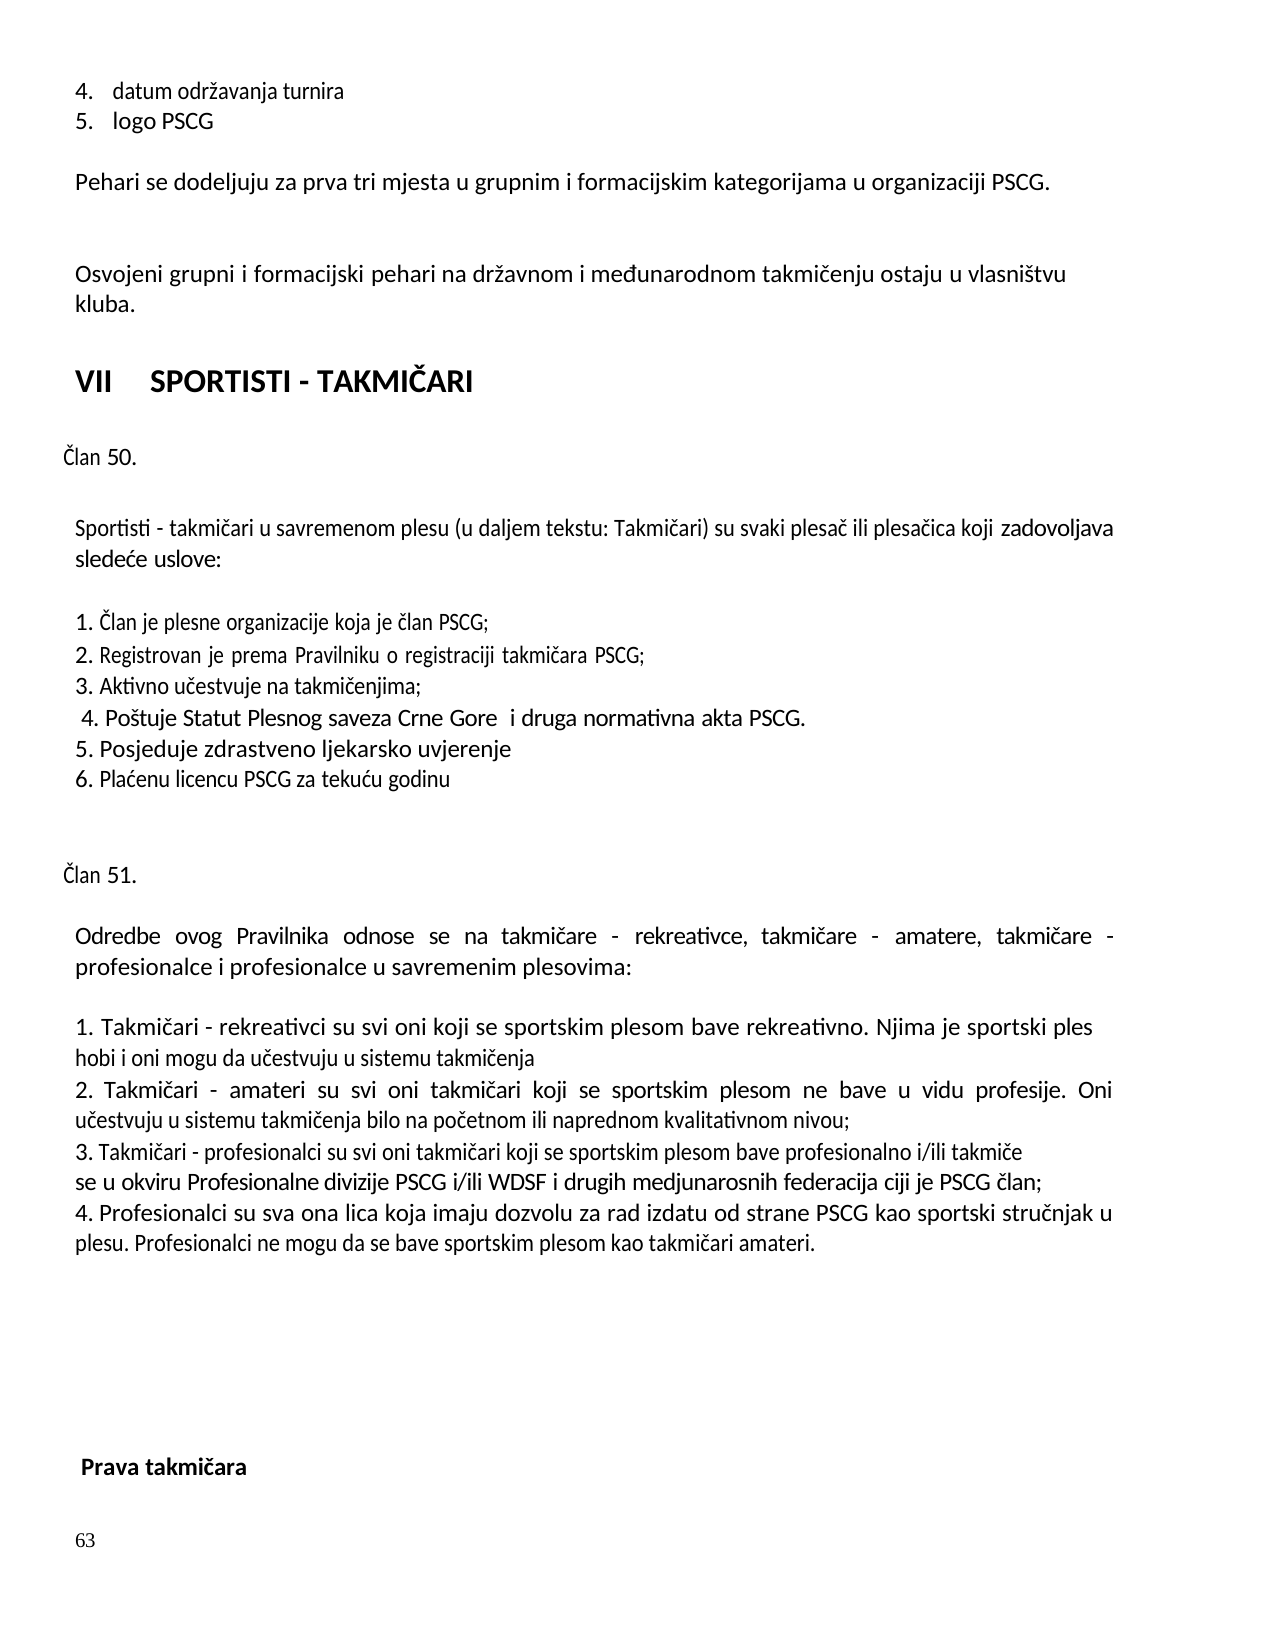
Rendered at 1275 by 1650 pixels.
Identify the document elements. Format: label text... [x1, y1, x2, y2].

text se u okviru Profesionalne divizije PSCG i/ili WDSF i drugih medjunarosnih federacija ciji je PSCG član; [75, 1166, 1219, 1197]
text kluba. [75, 289, 1219, 319]
list datum održavanja turnira [75, 75, 1219, 106]
text Osvojeni grupni i formacijski pehari na državnom i međunarodnom takmičenju ostaju u vlasništvu [75, 258, 1219, 288]
list Plaćenu licencu PSCG za tekuću godinu [75, 764, 1219, 794]
list Član je plesne organizacije koja je član PSCG; [75, 607, 1219, 637]
text hobi i oni mogu da učestvuju u sistemu takmičenja [75, 1043, 1219, 1073]
list Poštuje Statut Plesnog saveza Crne Gore i druga normativna akta PSCG. [81, 702, 1219, 733]
list Aktivno učestvuje na takmičenjima; [75, 670, 1219, 701]
text Član 50. [63, 441, 1069, 472]
text Odredbe ovog Pravilnika odnose se na takmičare - rekreativce, takmičare - amatere, takmičare - profesionalce i profesionalce u savremenim plesovima: [75, 921, 1114, 982]
subtitle SPORTISTI - TAKMIČARI [75, 360, 1219, 401]
list Takmičari - rekreativci su svi oni koji se sportskim plesom bave rekreativno. Njima je sportski ples [75, 1012, 1219, 1042]
list Registrovan je prema Pravilniku o registraciji takmičara PSCG; [75, 639, 1219, 669]
text Pehari se dodeljuju za prva tri mjesta u grupnim i formacijskim kategorijama u organizaciji PSCG. [75, 166, 1219, 197]
subtitle Prava takmičara [81, 1451, 1219, 1482]
list logo PSCG [75, 106, 1219, 136]
text Član 51. [63, 859, 1069, 890]
text Sportisti - takmičari u savremenom plesu (u daljem tekstu: Takmičari) su svaki plesač ili plesačica koji zadovoljava sledeće uslove: [75, 512, 1114, 573]
list Posjeduje zdrastveno ljekarsko uvjerenje [75, 733, 1219, 764]
list Profesionalci su sva ona lica koja imaju dozvolu za rad izdatu od strane PSCG kao sportski stručnjak u plesu. Profesionalci ne mogu da se bave sportskim plesom kao takmičari amateri. [75, 1197, 1113, 1258]
list Takmičari - profesionalci su svi oni takmičari koji se sportskim plesom bave profesionalno i/ili takmiče [75, 1136, 1219, 1166]
list Takmičari - amateri su svi oni takmičari koji se sportskim plesom ne bave u vidu profesije. Oni učestvuju u sistemu takmičenja bilo na početnom ili naprednom kvalitativnom nivou; [75, 1074, 1112, 1135]
